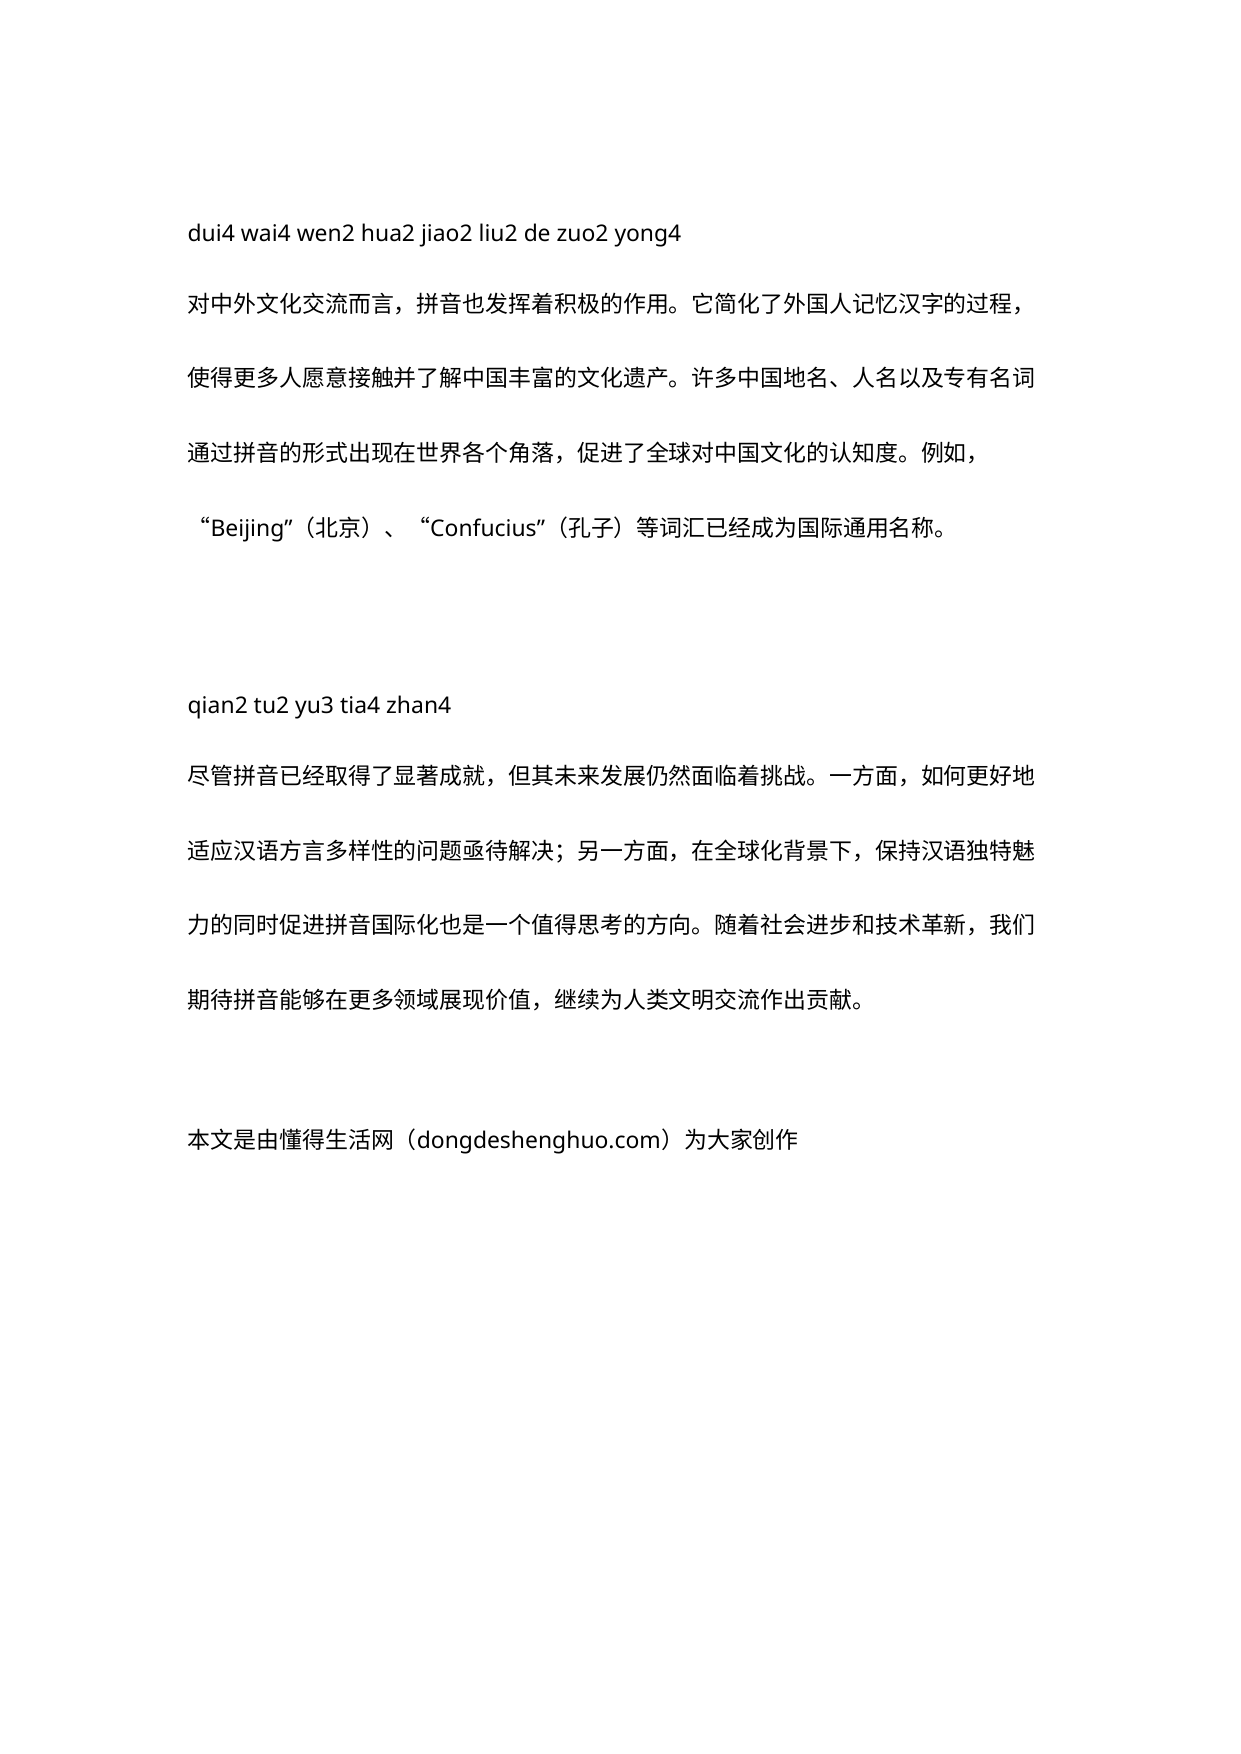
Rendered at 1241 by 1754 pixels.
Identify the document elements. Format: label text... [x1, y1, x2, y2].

text 尽管拼音已经取得了显著成就，但其未来发展仍然面临着挑战。一方面，如何更好地适应汉语方言多样性的问题亟待解决；另一方面，在全球化背景下，保持汉语独特魅力的同时促进拼音国际化也是一个值得思考的方向。随着社会进步和技术革新，我们期待拼音能够在更多领域展现价值，继续为人类文明交流作出贡献。 [187, 742, 1053, 1031]
text qian2 tu2 yu3 tia4 zhan4 [187, 688, 1053, 721]
text 本文是由懂得生活网（dongdeshenghuo.com）为大家创作 [187, 1106, 1053, 1171]
text dui4 wai4 wen2 hua2 jiao2 liu2 de zuo2 yong4 [187, 216, 1053, 248]
text 对中外文化交流而言，拼音也发挥着积极的作用。它简化了外国人记忆汉字的过程，使得更多人愿意接触并了解中国丰富的文化遗产。许多中国地名、人名以及专有名词通过拼音的形式出现在世界各个角落，促进了全球对中国文化的认知度。例如，“Beijing”（北京）、“Confucius”（孔子）等词汇已经成为国际通用名称。 [187, 270, 1053, 559]
